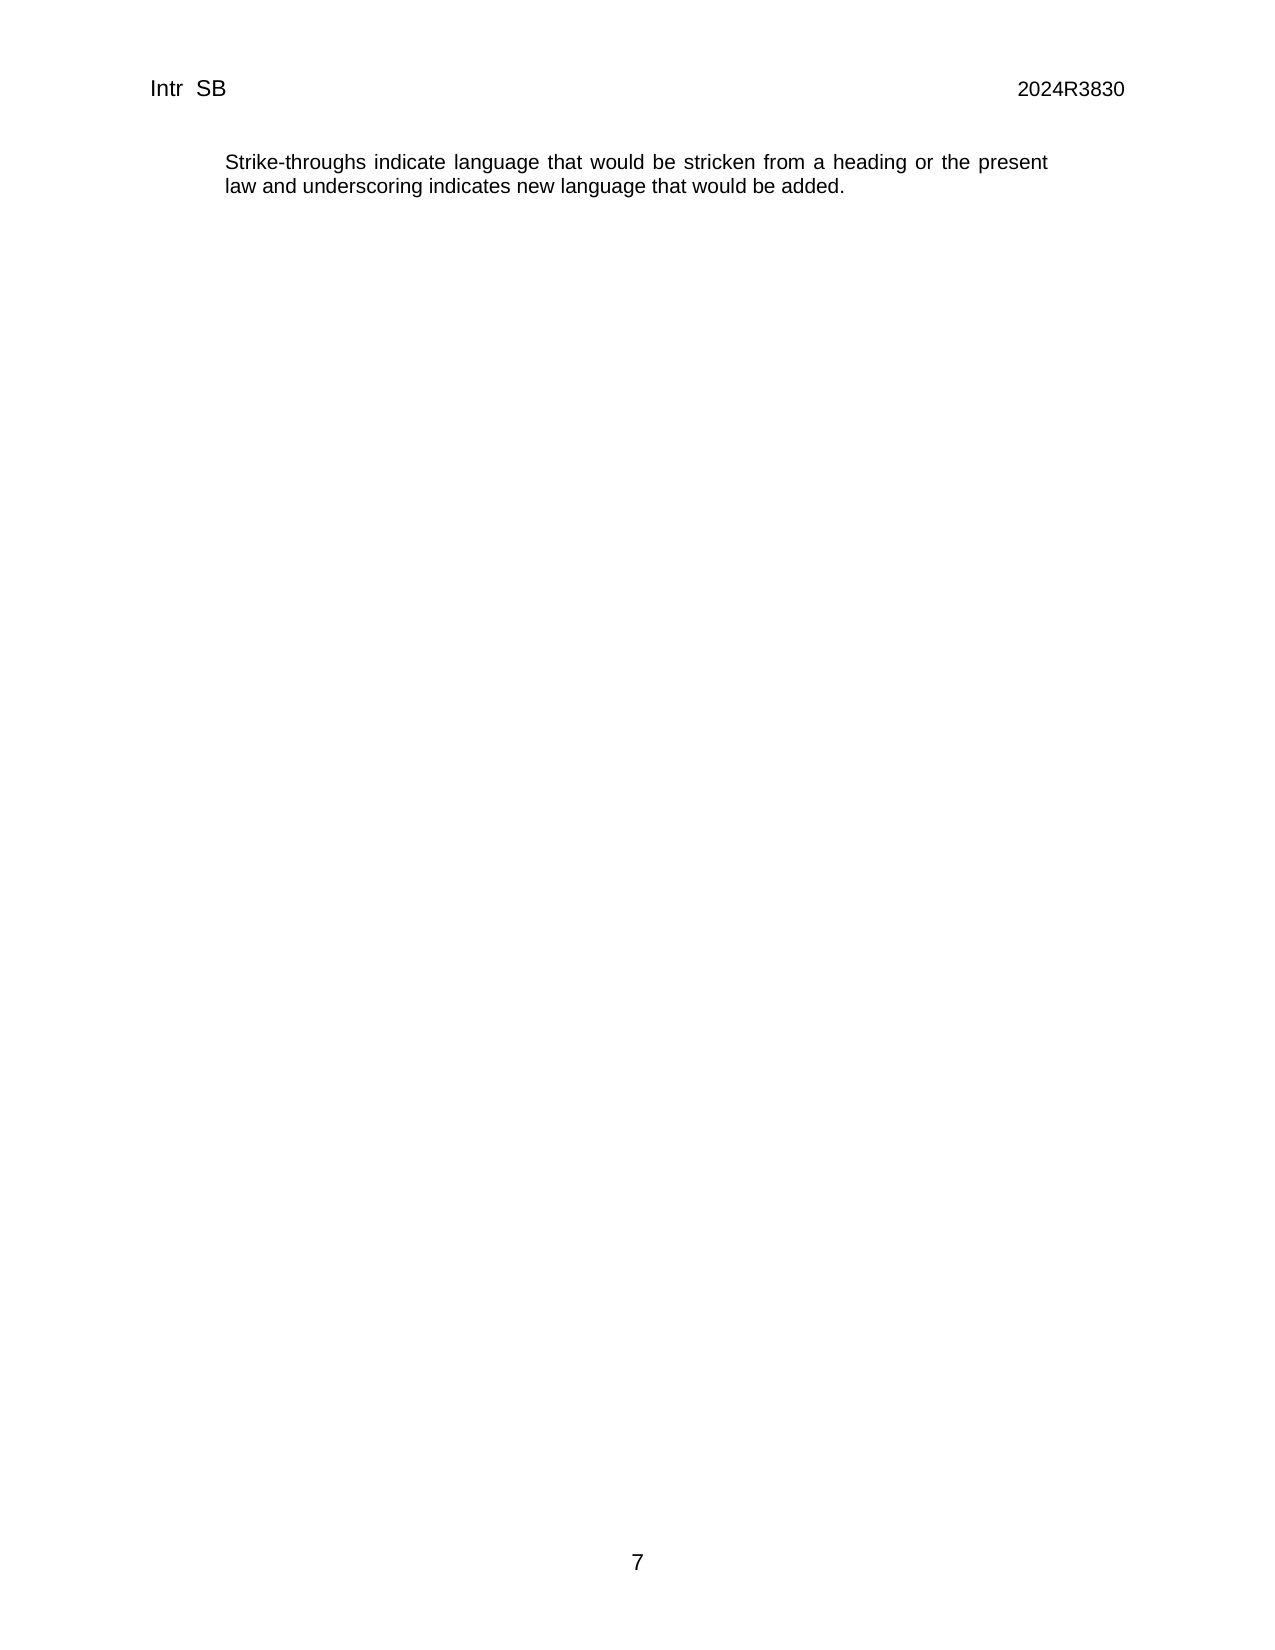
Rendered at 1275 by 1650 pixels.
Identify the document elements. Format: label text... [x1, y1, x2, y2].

text Strike-throughs indicate language that would be stricken from a heading or the present law and underscoring indicates new language that would be added. [225, 150, 1050, 198]
